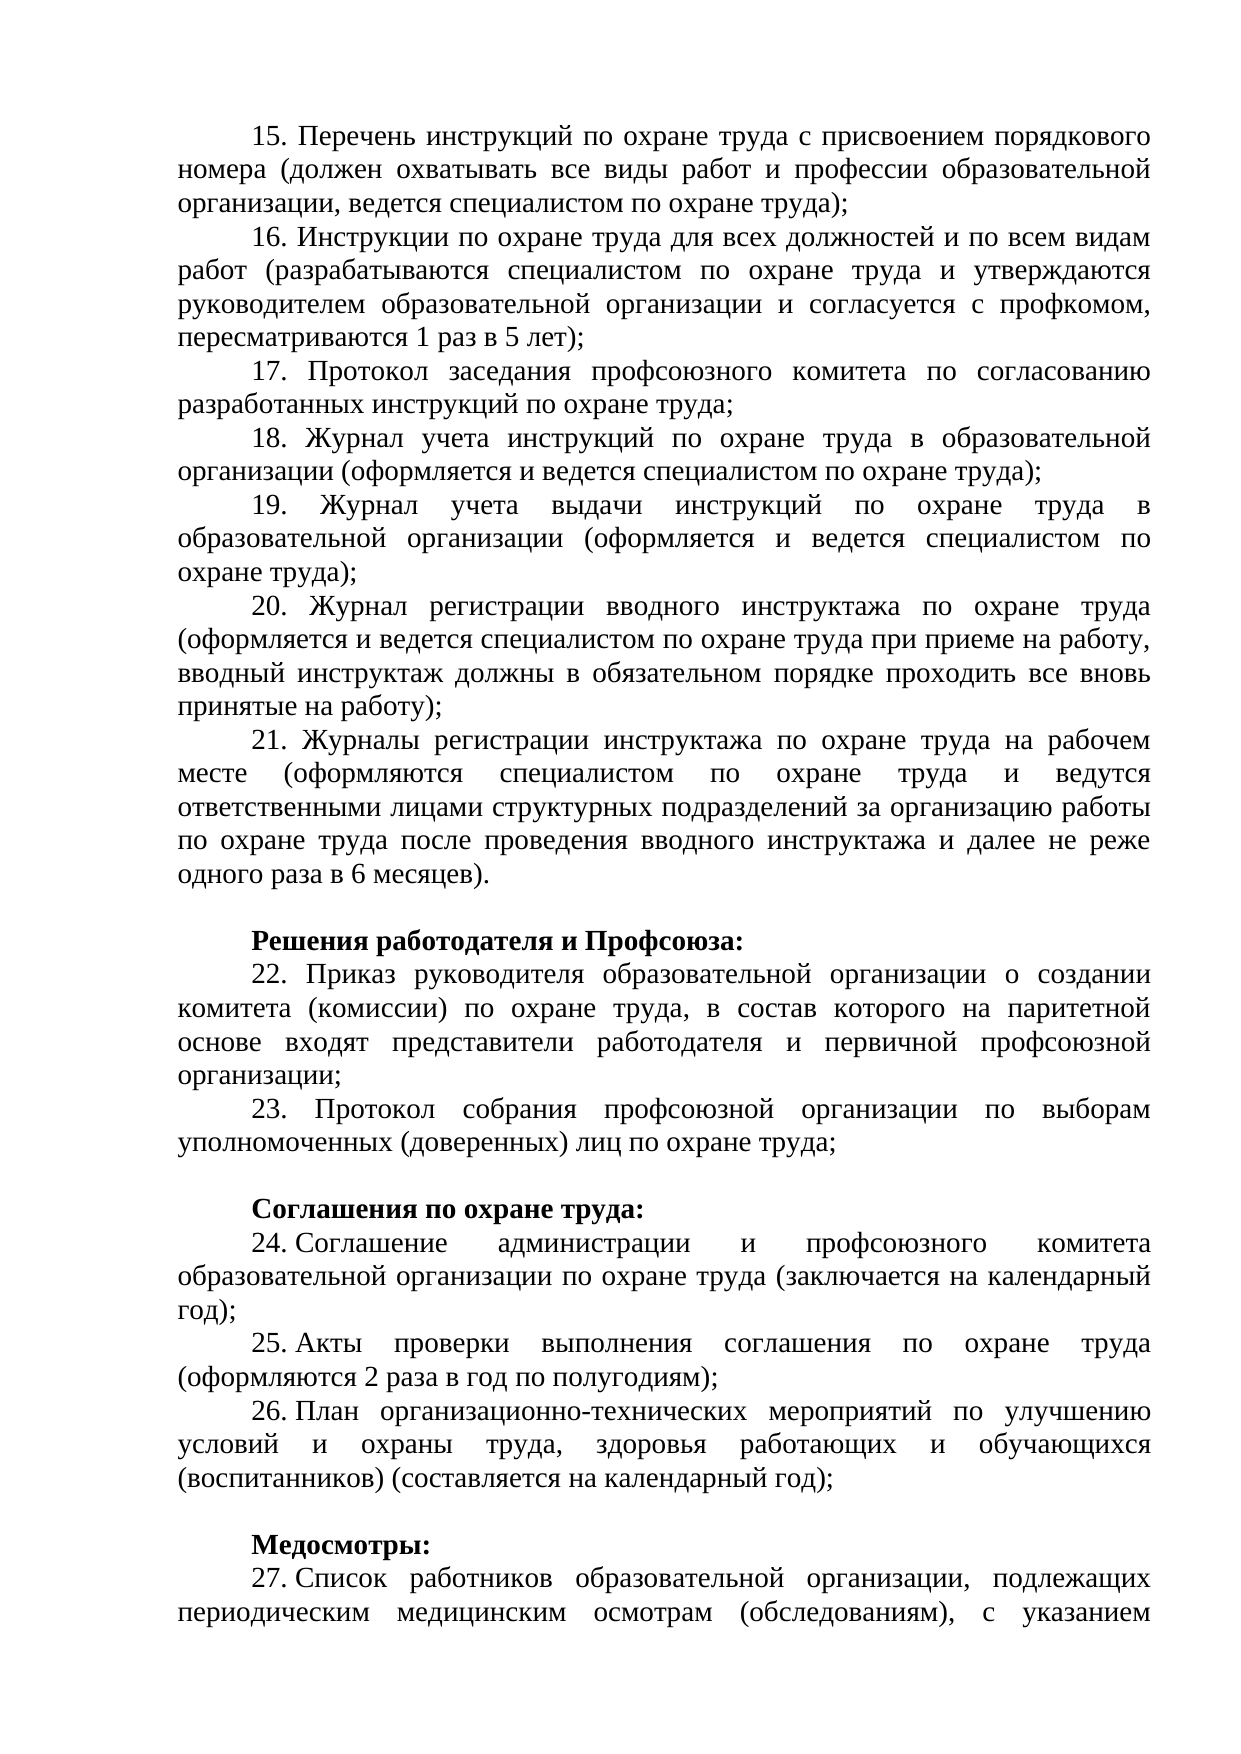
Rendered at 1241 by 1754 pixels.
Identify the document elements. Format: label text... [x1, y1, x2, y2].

text 17. Протокол заседания профсоюзного комитета по согласованию разработанных инструкций по охране труда; [177, 353, 1152, 420]
text 20. Журнал регистрации вводного инструктажа по охране труда (оформляется и ведется специалистом по охране труда при приеме на работу, вводный инструктаж должны в обязательном порядке проходить все вновь принятые на работу); [177, 588, 1152, 722]
text 22. Приказ руководителя образовательной организации о создании комитета (комиссии) по охране труда, в состав которого на паритетной основе входят представители работодателя и первичной профсоюзной организации; [177, 957, 1152, 1091]
text Медосмотры: [177, 1527, 1152, 1560]
text 18. Журнал учета инструкций по охране труда в образовательной организации (оформляется и ведется специалистом по охране труда); [177, 420, 1152, 487]
text 26. План организационно-технических мероприятий по улучшению условий и охраны труда, здоровья работающих и обучающихся (воспитанников) (составляется на календарный год); [177, 1393, 1152, 1493]
text 19. Журнал учета выдачи инструкций по охране труда в образовательной организации (оформляется и ведется специалистом по охране труда); [177, 487, 1152, 588]
text 23. Протокол собрания профсоюзной организации по выборам уполномоченных (доверенных) лиц по охране труда; [177, 1091, 1152, 1158]
text Соглашения по охране труда: [177, 1191, 1152, 1225]
text 21. Журналы регистрации инструктажа по охране труда на рабочем месте (оформляются специалистом по охране труда и ведутся ответственными лицами структурных подразделений за организацию работы по охране труда после проведения вводного инструктажа и далее не реже одного раза в 6 месяцев). [177, 722, 1152, 889]
text 25. Акты проверки выполнения соглашения по охране труда (оформляются 2 раза в год по полугодиям); [177, 1326, 1152, 1393]
text 15. Перечень инструкций по охране труда с присвоением порядкового номера (должен охватывать все виды работ и профессии образовательной организации, ведется специалистом по охране труда); [177, 118, 1152, 219]
text 16. Инструкции по охране труда для всех должностей и по всем видам работ (разрабатываются специалистом по охране труда и утверждаются руководителем образовательной организации и согласуется с профкомом, пересматриваются 1 раз в 5 лет); [177, 219, 1152, 353]
text 24. Соглашение администрации и профсоюзного комитета образовательной организации по охране труда (заключается на календарный год); [177, 1225, 1152, 1326]
text Решения работодателя и Профсоюза: [177, 923, 1152, 957]
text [177, 1560, 1152, 1627]
